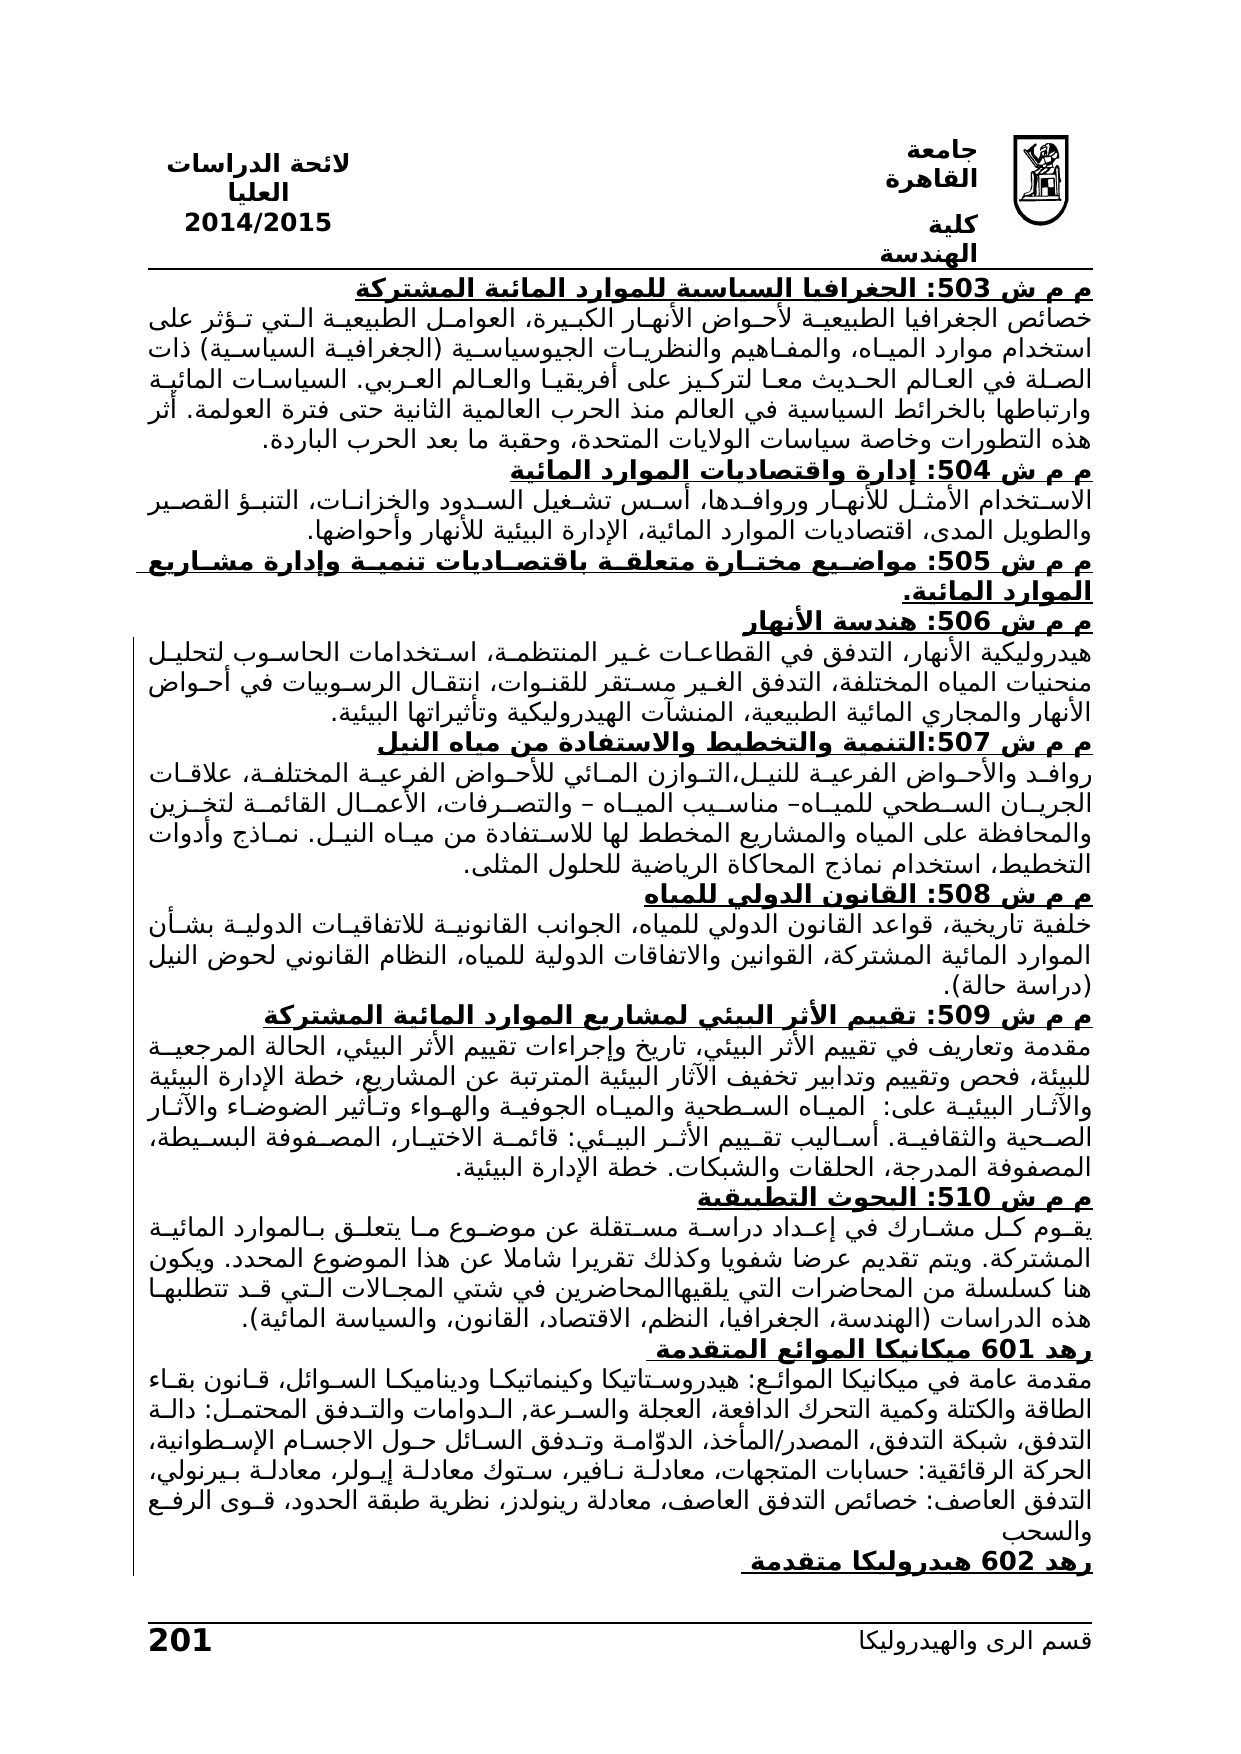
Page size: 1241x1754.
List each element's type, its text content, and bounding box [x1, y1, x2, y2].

text مقدمة عامة في ميكانيكا الموائع: هيدروستاتيكا وكينماتيكا وديناميكا السوائل، قانون بقاء الطاقة والكتلة وكمية التحرك الدافعة، العجلة والسرعة, الدوامات والتدفق المحتمل: دالة التدفق، شبكة التدفق، المصدر/المأخذ، الدوّامة وتدفق السائل حول الاجسام الإسطوانية، الحركة الرقائقية: حسابات المتجهات، معادلة نافير، ستوك معادلة إيولر، معادلة بيرنولي، التدفق العاصف: خصائص التدفق العاصف، معادلة رينولدز، نظرية طبقة الحدود، قوى الرفع والسحب [148, 1364, 1092, 1546]
text م م ش 507:التنمية والتخطيط والاستفادة من مياه النيل [148, 728, 1092, 758]
text هيدروليكية الأنهار، التدفق في القطاعات غير المنتظمة، استخدامات الحاسوب لتحليل منحنيات المياه المختلفة، التدفق الغير مستقر للقنوات، انتقال الرسوبيات في أحواض الأنهار والمجاري المائية الطبيعية، المنشآت الهيدروليكية وتأثيراتها البيئية. [148, 637, 1092, 728]
text م م ش 508: القانون الدولي للمياه [148, 879, 1092, 909]
text م م ش 505: مواضيع مختارة متعلقة باقتصاديات تنمية وإدارة مشاريع الموارد المائية. [148, 573, 1092, 606]
text م م ش 504: إدارة واقتصاديات الموارد المائية [148, 455, 1092, 485]
text م م ش 503: الجغرافيا السياسية للموارد المائية المشتركة [148, 273, 1092, 303]
text خلفية تاريخية، قواعد القانون الدولي للمياه، الجوانب القانونية للاتفاقيات الدولية بشأن الموارد المائية المشتركة، القوانين والاتفاقات الدولية للمياه، النظام القانوني لحوض النيل (دراسة حالة). [148, 909, 1092, 1001]
text م م ش 506: هندسة الأنهار [148, 606, 1092, 637]
text م م ش 505: مواضيع مختارة متعلقة باقتصاديات تنمية وإدارة مشاريع الموارد المائية. [148, 546, 1092, 572]
text مقدمة وتعاريف في تقييم الأثر البيئي، تاريخ وإجراءات تقييم الأثر البيئي، الحالة المرجعية للبيئة، فحص وتقييم وتدابير تخفيف الآثار البيئية المترتبة عن المشاريع، خطة الإدارة البيئية والآثار البيئية على: المياه السطحية والمياه الجوفية والهواء وتأثير الضوضاء والآثار الصحية والثقافية. أساليب تقييم الأثر البيئي: قائمة الاختيار، المصفوفة البسيطة، المصفوفة المدرجة، الحلقات والشبكات. خطة الإدارة البيئية. [148, 1031, 1092, 1182]
text يقوم كل مشارك في إعداد دراسة مستقلة عن موضوع ما يتعلق بالموارد المائية المشتركة. ويتم تقديم عرضا شفويا وكذلك تقريرا شاملا عن هذا الموضوع المحدد. ويكون هنا كسلسلة من المحاضرات التي يلقيهاالمحاضرين في شتي المجالات التي قد تتطلبها هذه الدراسات (الهندسة، الجغرافيا، النظم، الاقتصاد، القانون، والسياسة المائية). [148, 1213, 1092, 1334]
text خصائص الجغرافيا الطبيعية لأحواض الأنهار الكبيرة، العوامل الطبيعية التي تؤثر على استخدام موارد المياه، والمفاهيم والنظريات الجيوسياسية (الجغرافية السياسية) ذات الصلة في العالم الحديث معا لتركيز على أفريقيا والعالم العربي. السياسات المائية وارتباطها بالخرائط السياسية في العالم منذ الحرب العالمية الثانية حتى فترة العولمة. أثر هذه التطورات وخاصة سياسات الولايات المتحدة، وحقبة ما بعد الحرب الباردة. [148, 303, 1092, 455]
text الاستخدام الأمثل للأنهار وروافدها، أسس تشغيل السدود والخزانات، التنبؤ القصير والطويل المدى، اقتصاديات الموارد المائية، الإدارة البيئية للأنهار وأحواضها. [148, 485, 1092, 546]
text م م ش 509: تقييم الأثر البيئي لمشاريع الموارد المائية المشتركة [148, 1001, 1092, 1031]
text رهد 601 ميكانيكا الموائع المتقدمة [148, 1334, 1092, 1364]
text روافد والأحواض الفرعية للنيل،التوازن المائي للأحواض الفرعية المختلفة، علاقات الجريان السطحي للمياه– مناسيب المياه – والتصرفات، الأعمال القائمة لتخزين والمحافظة على المياه والمشاريع المخطط لها للاستفادة من مياه النيل. نماذج وأدوات التخطيط، استخدام نماذج المحاكاة الرياضية للحلول المثلى. [148, 758, 1092, 879]
text م م ش 510: البحوث التطبيقية [148, 1182, 1092, 1213]
text رهد 602 هيدروليكا متقدمة [148, 1546, 1092, 1576]
picture [1012, 134, 1070, 227]
